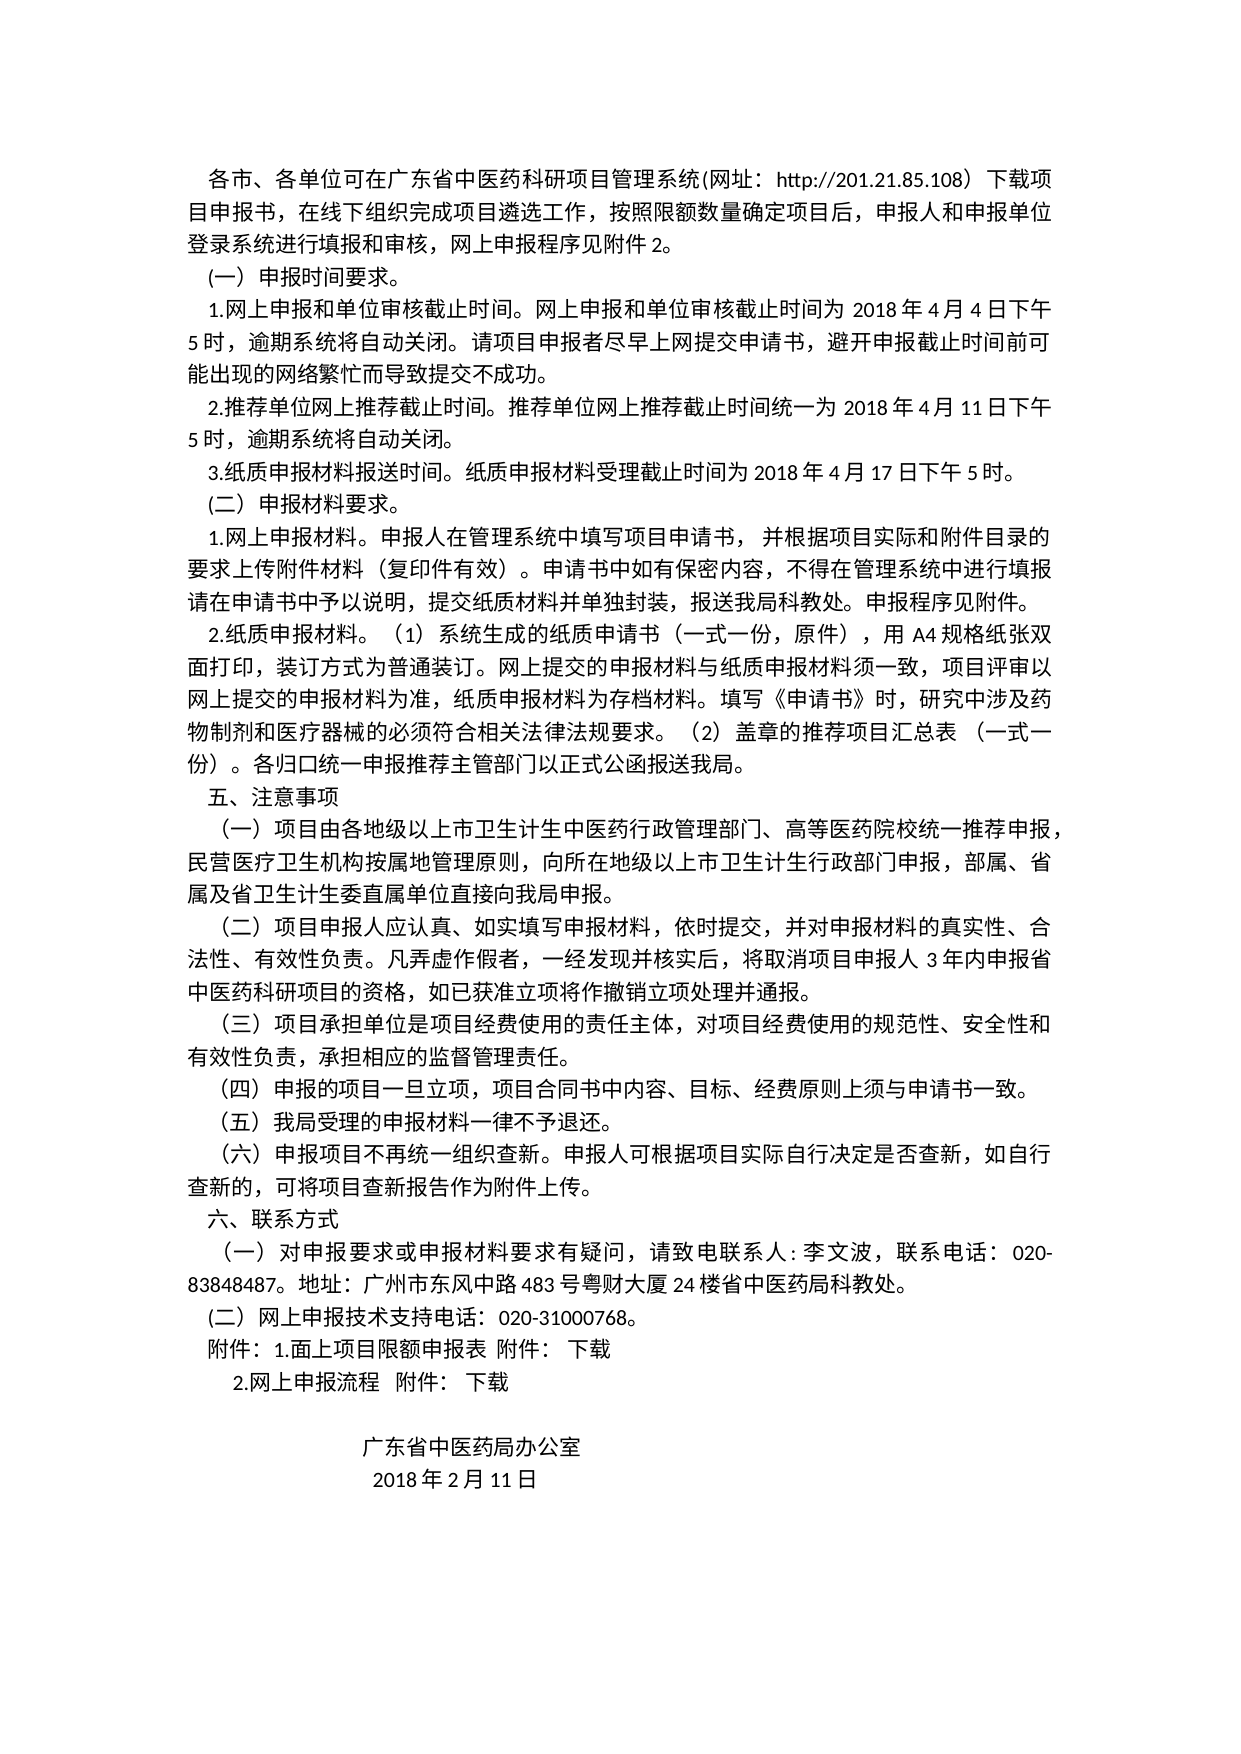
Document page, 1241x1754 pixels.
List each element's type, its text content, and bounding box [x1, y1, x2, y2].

text 1.网上申报材料。申报人在管理系统中填写项目申请书， 并根据项目实际和附件目录的要求上传附件材料（复印件有效）。申请书中如有保密内容，不得在管理系统中进行填报，请在申请书中予以说明，提交纸质材料并单独封装，报送我局科教处。申报程序见附件。 [187, 519, 1053, 617]
text 2018年2月11日 [187, 1462, 1053, 1494]
text (二）申报材料要求。 [187, 487, 1053, 519]
text 1.网上申报和单位审核截止时间。网上申报和单位审核截止时间为2018年4月4日下午5时，逾期系统将自动关闭。请项目申报者尽早上网提交申请书，避开申报截止时间前可能出现的网络繁忙而导致提交不成功。 [187, 292, 1053, 389]
text （六）申报项目不再统一组织查新。申报人可根据项目实际自行决定是否查新，如自行查新的，可将项目查新报告作为附件上传。 [187, 1137, 1053, 1202]
text 各市、各单位可在广东省中医药科研项目管理系统(网址：http://201.21.85.108）下载项目申报书，在线下组织完成项目遴选工作，按照限额数量确定项目后，申报人和申报单位登录系统进行填报和审核，网上申报程序见附件2。 [187, 162, 1053, 259]
text 六、联系方式 [187, 1202, 1053, 1234]
text 2.推荐单位网上推荐截止时间。推荐单位网上推荐截止时间统一为2018年4月11日下午5时，逾期系统将自动关闭。 [187, 389, 1053, 454]
text （五）我局受理的申报材料一律不予退还。 [187, 1104, 1053, 1137]
text （二）项目申报人应认真、如实填写申报材料，依时提交，并对申报材料的真实性、合法性、有效性负责。凡弄虚作假者，一经发现并核实后，将取消项目申报人3年内申报省中医药科研项目的资格，如已获准立项将作撤销立项处理并通报。 [187, 909, 1053, 1007]
text （四）申报的项目一旦立项，项目合同书中内容、目标、经费原则上须与申请书一致。 [187, 1072, 1053, 1104]
text 3.纸质申报材料报送时间。纸质申报材料受理截止时间为2018年4月17日下午5时。 [187, 454, 1053, 487]
text （一）对申报要求或申报材料要求有疑问，请致电联系人: 李文波，联系电话：020-83848487。地址：广州市东风中路483号粤财大厦24楼省中医药局科教处。 [187, 1234, 1053, 1299]
text （一）项目由各地级以上市卫生计生中医药行政管理部门、高等医药院校统一推荐申报，民营医疗卫生机构按属地管理原则，向所在地级以上市卫生计生行政部门申报，部属、省属及省卫生计生委直属单位直接向我局申报。 [187, 812, 1053, 909]
text (一）申报时间要求。 [187, 259, 1053, 292]
text 五、注意事项 [187, 779, 1053, 812]
text 2.纸质申报材料。（1）系统生成的纸质申请书（一式一份，原件），用A4规格纸张双面打印，装订方式为普通装订。网上提交的申报材料与纸质申报材料须一致，项目评审以网上提交的申报材料为准，纸质申报材料为存档材料。填写《申请书》时，研究中涉及药物制剂和医疗器械的必须符合相关法律法规要求。（2）盖章的推荐项目汇总表 （一式一份）。各归口统一申报推荐主管部门以正式公函报送我局。 [187, 617, 1053, 779]
text (二）网上申报技术支持电话：020-31000768。 [187, 1299, 1053, 1332]
text 广东省中医药局办公室 [187, 1429, 1053, 1462]
text 2.网上申报流程 附件： 下载 [187, 1364, 1053, 1397]
text （三）项目承担单位是项目经费使用的责任主体，对项目经费使用的规范性、安全性和有效性负责，承担相应的监督管理责任。 [187, 1007, 1053, 1072]
text 附件：1.面上项目限额申报表 附件： 下载 [187, 1332, 1053, 1364]
